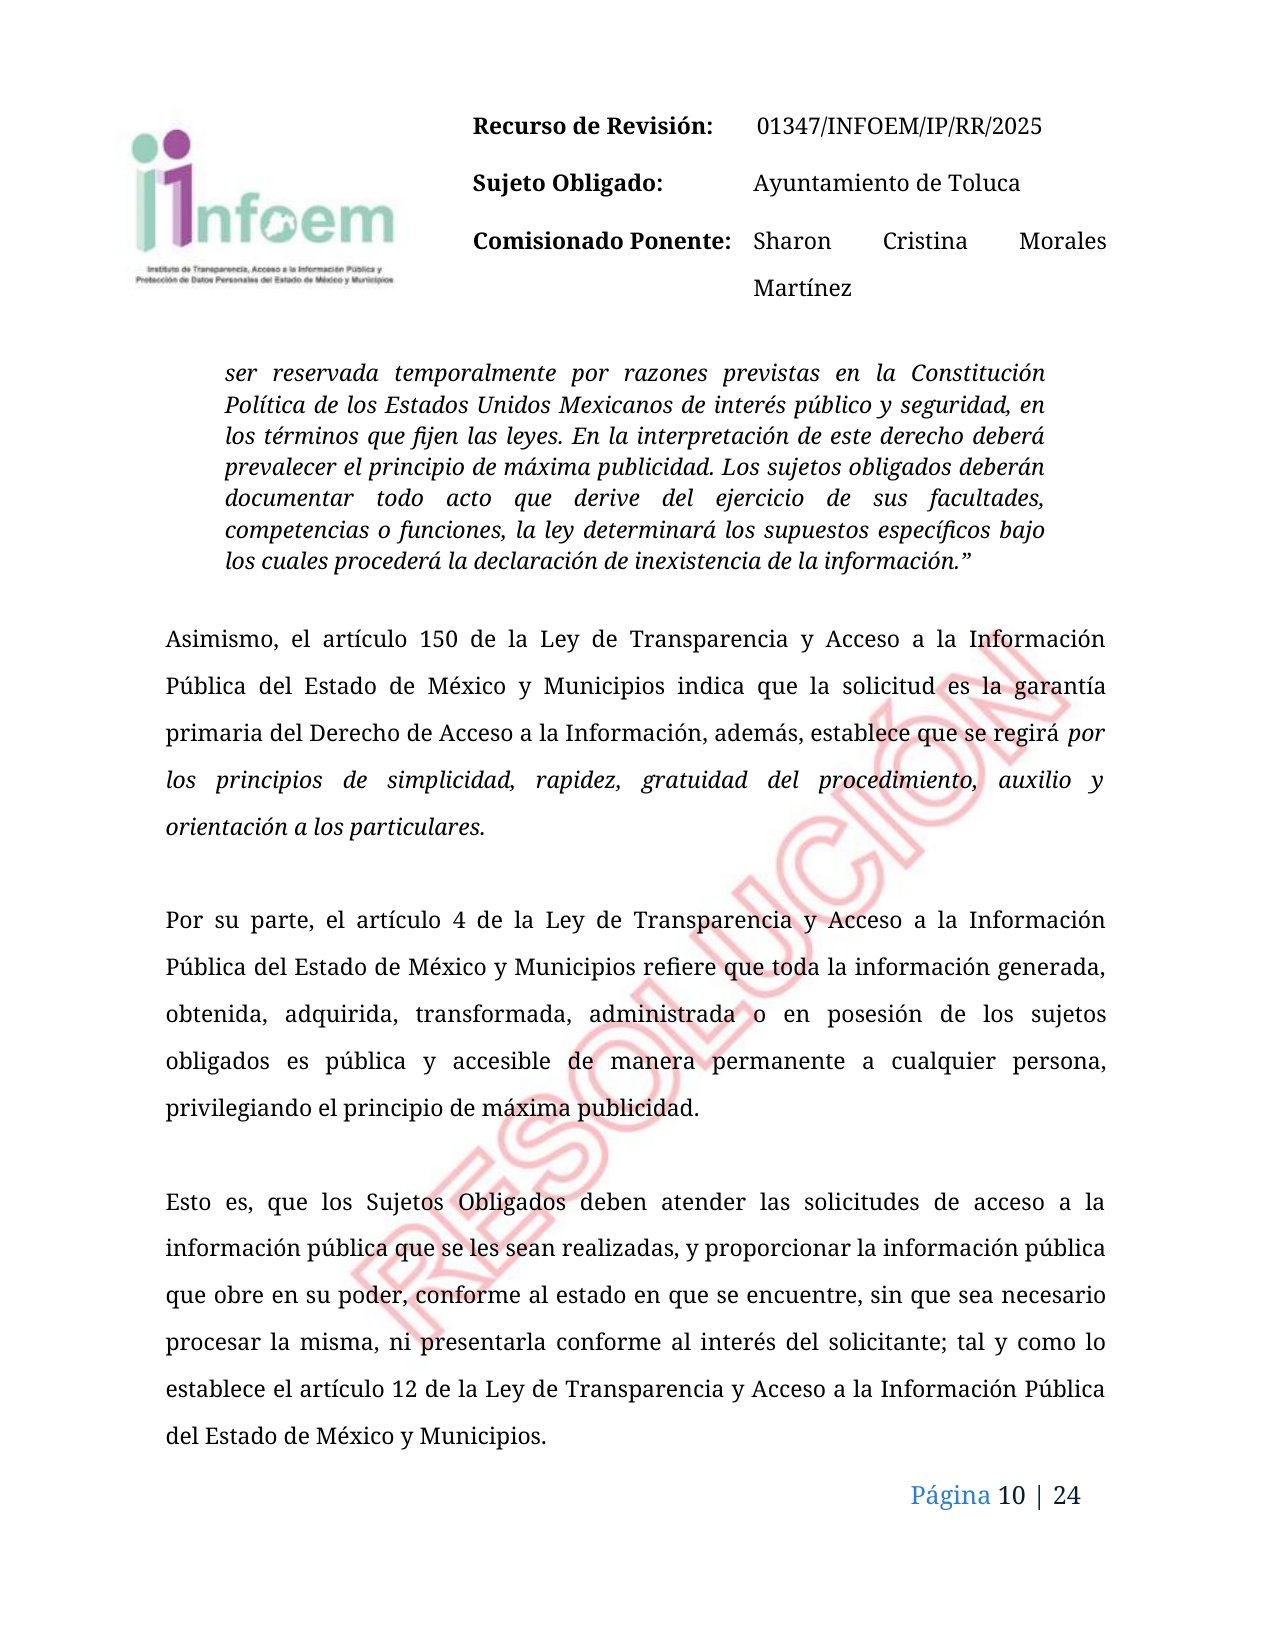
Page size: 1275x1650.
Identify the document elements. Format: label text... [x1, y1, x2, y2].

text Esto es, que los Sujetos Obligados deben atender las solicitudes de acceso a la información pública que se les sean realizadas, y proporcionar la información pública que obre en su poder, conforme al estado en que se encuentre, sin que sea necesario procesar la misma, ni presentarla conforme al interés del solicitante; tal y como lo establece el artículo 12 de la Ley de Transparencia y Acceso a la Información Pública del Estado de México y Municipios. [165, 1186, 1107, 1451]
text Por su parte, el artículo 4 de la Ley de Transparencia y Acceso a la Información Pública del Estado de México y Municipios refiere que toda la información generada, obtenida, adquirida, transformada, administrada o en posesión de los sujetos obligados es pública y accesible de manera permanente a cualquier persona, privilegiando el principio de máxima publicidad. [165, 904, 1107, 1123]
picture [2, 65, 1275, 1650]
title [224, 357, 1048, 576]
text Asimismo, el artículo 150 de la Ley de Transparencia y Acceso a la Información Pública del Estado de México y Municipios indica que la solicitud es la garantía primaria del Derecho de Acceso a la Información, además, establece que se regirá por los principios de simplicidad, rapidez, gratuidad del procedimiento, auxilio y orientación a los particulares. [165, 623, 1107, 842]
